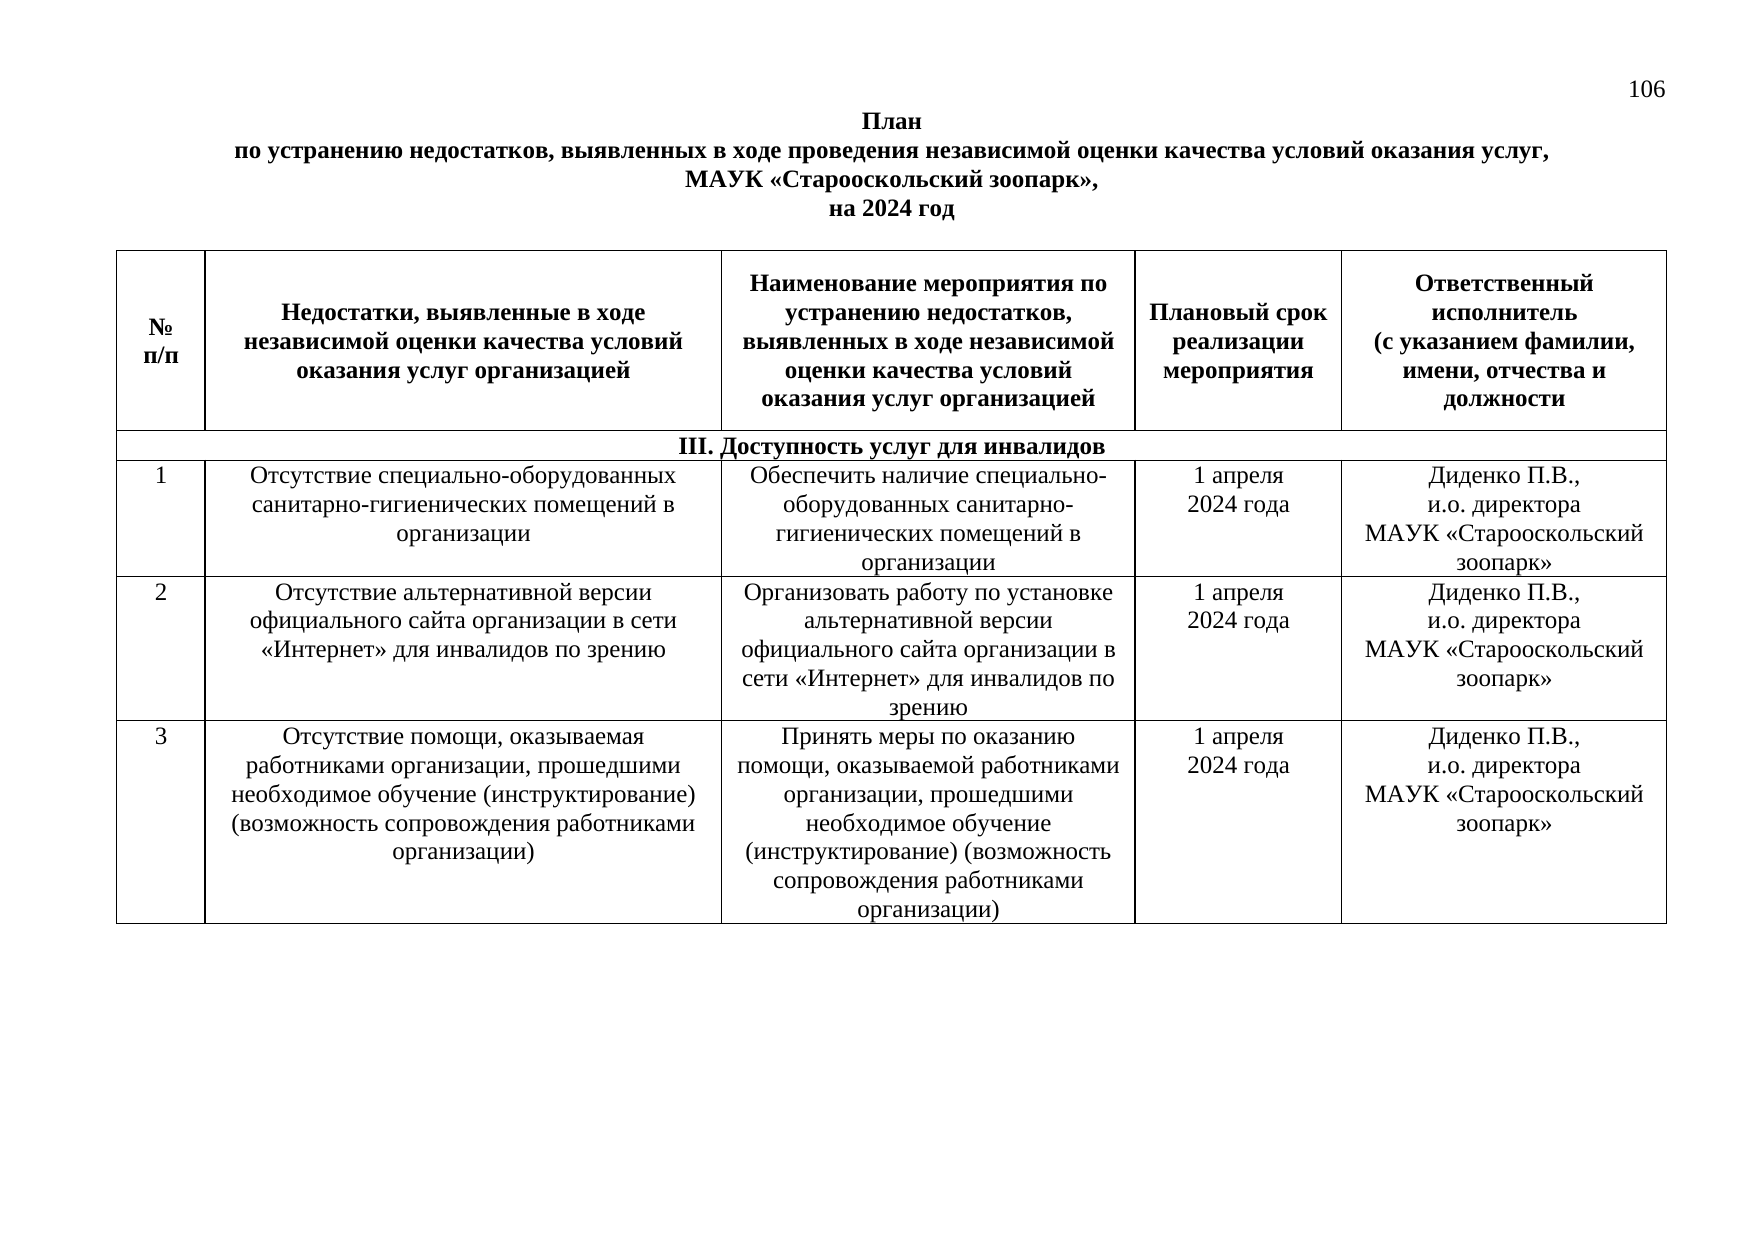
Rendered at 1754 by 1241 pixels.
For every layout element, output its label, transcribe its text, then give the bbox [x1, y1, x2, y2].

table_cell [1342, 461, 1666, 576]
table_header Ответственный исполнитель (с указанием фамилии, имени, отчества и должности [1342, 251, 1666, 430]
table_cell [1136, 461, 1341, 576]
table_cell III. Доступность услуг для инвалидов [117, 431, 1666, 459]
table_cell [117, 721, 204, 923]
table_cell Обеспечить наличие специально-оборудованных санитарно-гигиенических помещений в организации [722, 461, 1134, 576]
table_header Плановый срок реализации мероприятия [1136, 251, 1341, 430]
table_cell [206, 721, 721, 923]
text План [118, 106, 1665, 135]
table_cell Отсутствие специально-оборудованных санитарно-гигиенических помещений в организации [206, 461, 721, 576]
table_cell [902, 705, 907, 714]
table_cell 1 [117, 461, 204, 576]
text МАУК «Старооскольский зоопарк», [118, 164, 1665, 193]
table_header Наименование мероприятия по устранению недостатков, выявленных в ходе независимой оценки качества условий оказания услуг организацией [722, 251, 1134, 430]
text на 2024 год [118, 193, 1665, 221]
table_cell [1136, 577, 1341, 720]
table_header № п/п [117, 251, 204, 430]
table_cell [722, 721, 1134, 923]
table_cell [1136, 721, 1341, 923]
table_header Недостатки, выявленные в ходе независимой оценки качества условий оказания услуг организацией [206, 251, 721, 430]
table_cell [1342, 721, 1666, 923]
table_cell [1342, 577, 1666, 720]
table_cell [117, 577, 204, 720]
text по устранению недостатков, выявленных в ходе проведения независимой оценки качества условий оказания услуг, [118, 135, 1665, 164]
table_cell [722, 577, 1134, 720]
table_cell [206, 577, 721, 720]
